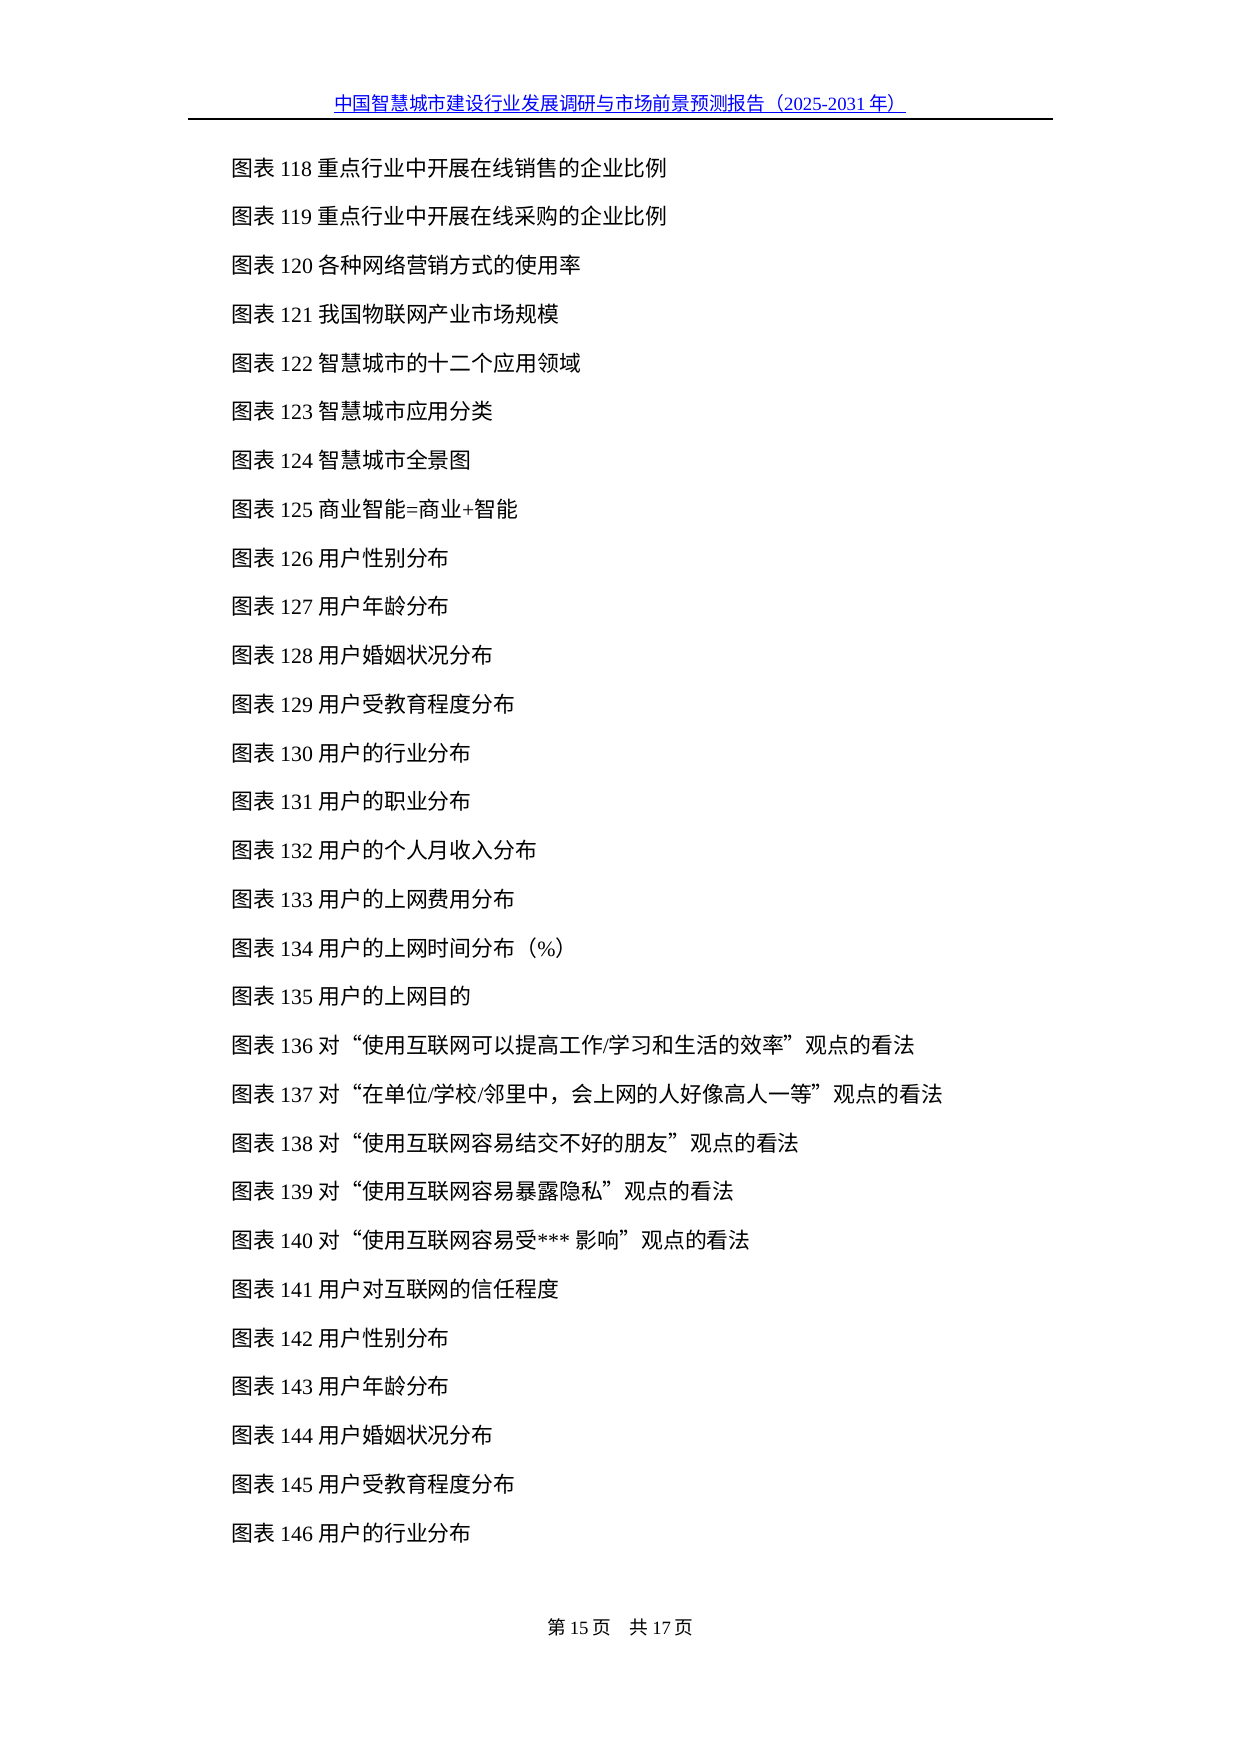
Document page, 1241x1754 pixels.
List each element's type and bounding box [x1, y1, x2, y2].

text [187, 150, 1053, 1548]
